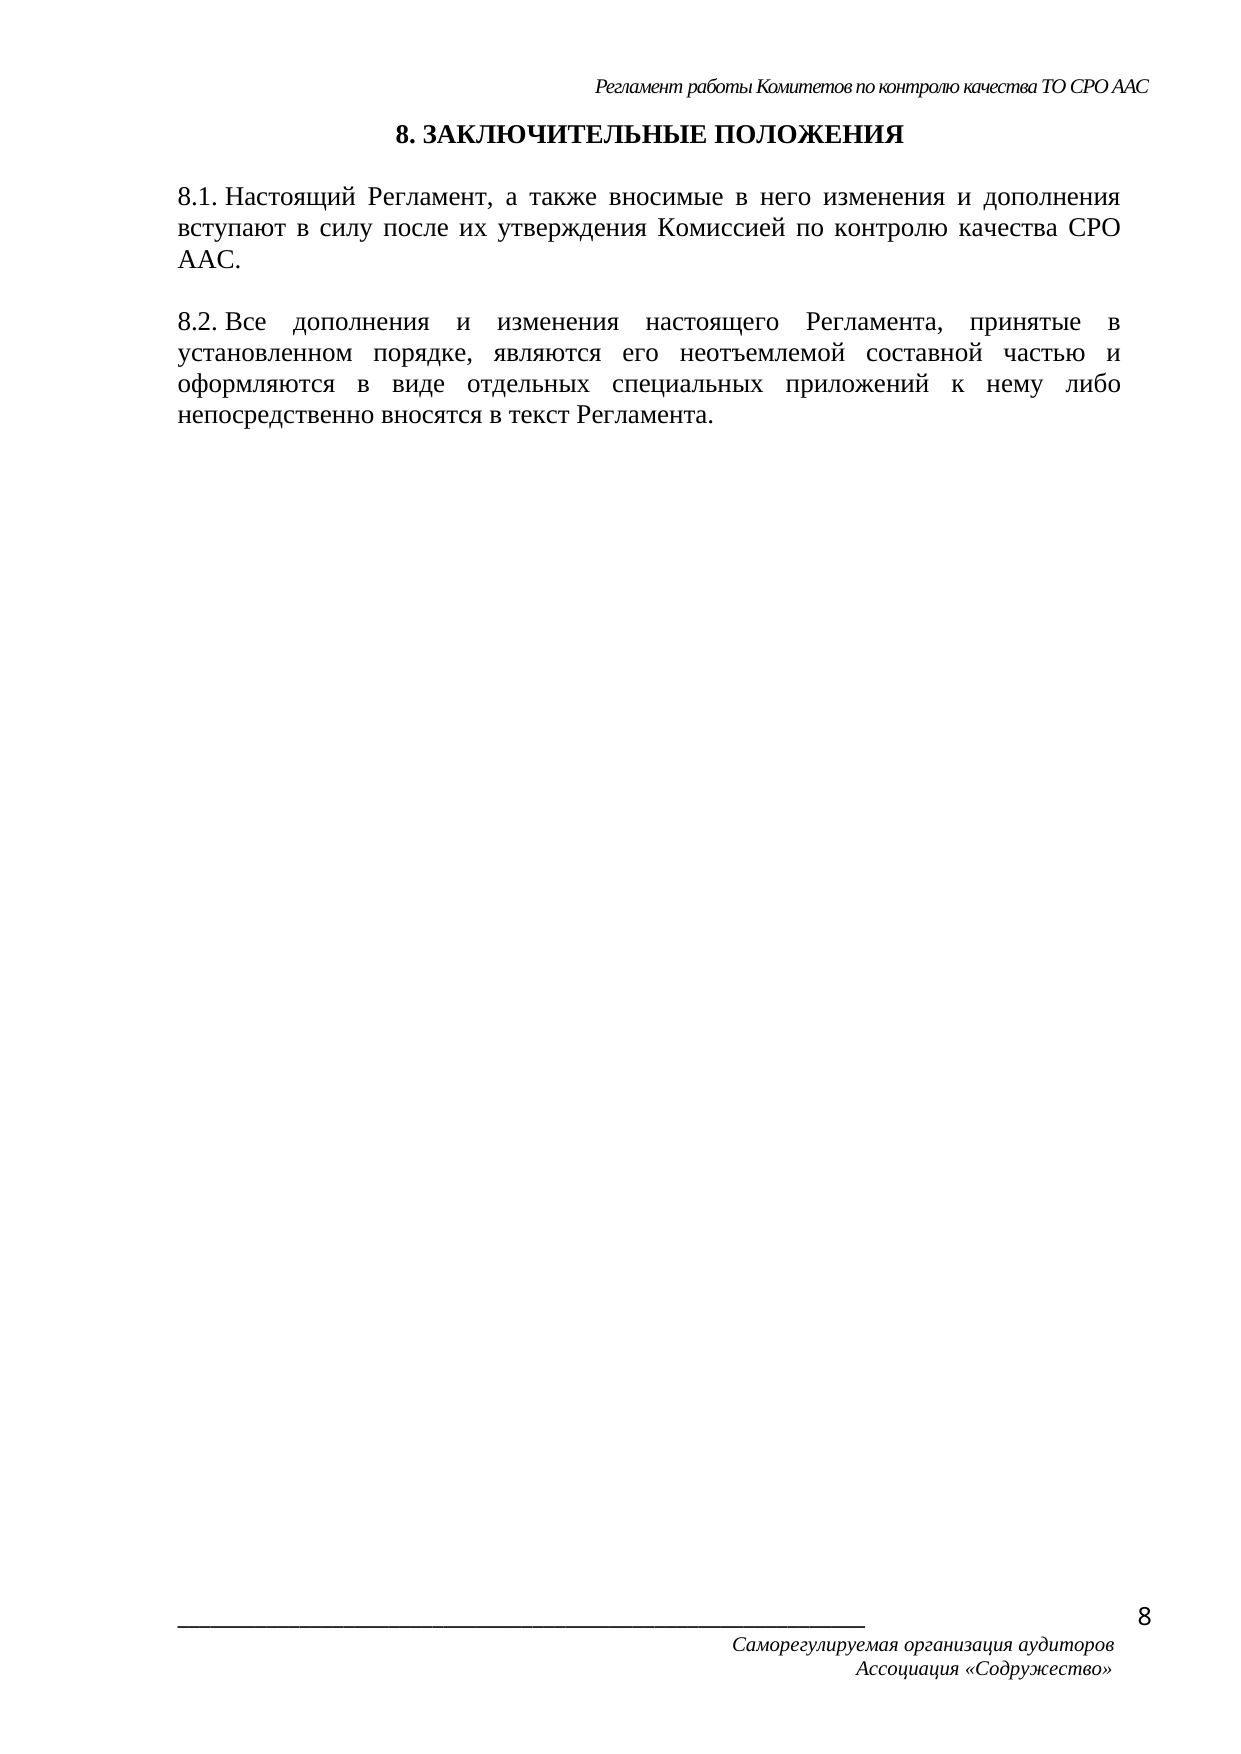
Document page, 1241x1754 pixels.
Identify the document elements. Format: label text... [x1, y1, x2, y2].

text 8. ЗАКЛЮЧИТЕЛЬНЫЕ ПОЛОЖЕНИЯ [177, 118, 1122, 149]
text 8.1. Настоящий Регламент, а также вносимые в него изменения и дополнения вступают в силу после их утверждения Комиссией по контролю качества СРО ААС. [177, 180, 1122, 274]
text 8.2. Все дополнения и изменения настоящего Регламента, принятые в установленном порядке, являются его неотъемлемой составной частью и оформляются в виде отдельных специальных приложений к нему либо непосредственно вносятся в текст Регламента. [177, 305, 1122, 429]
